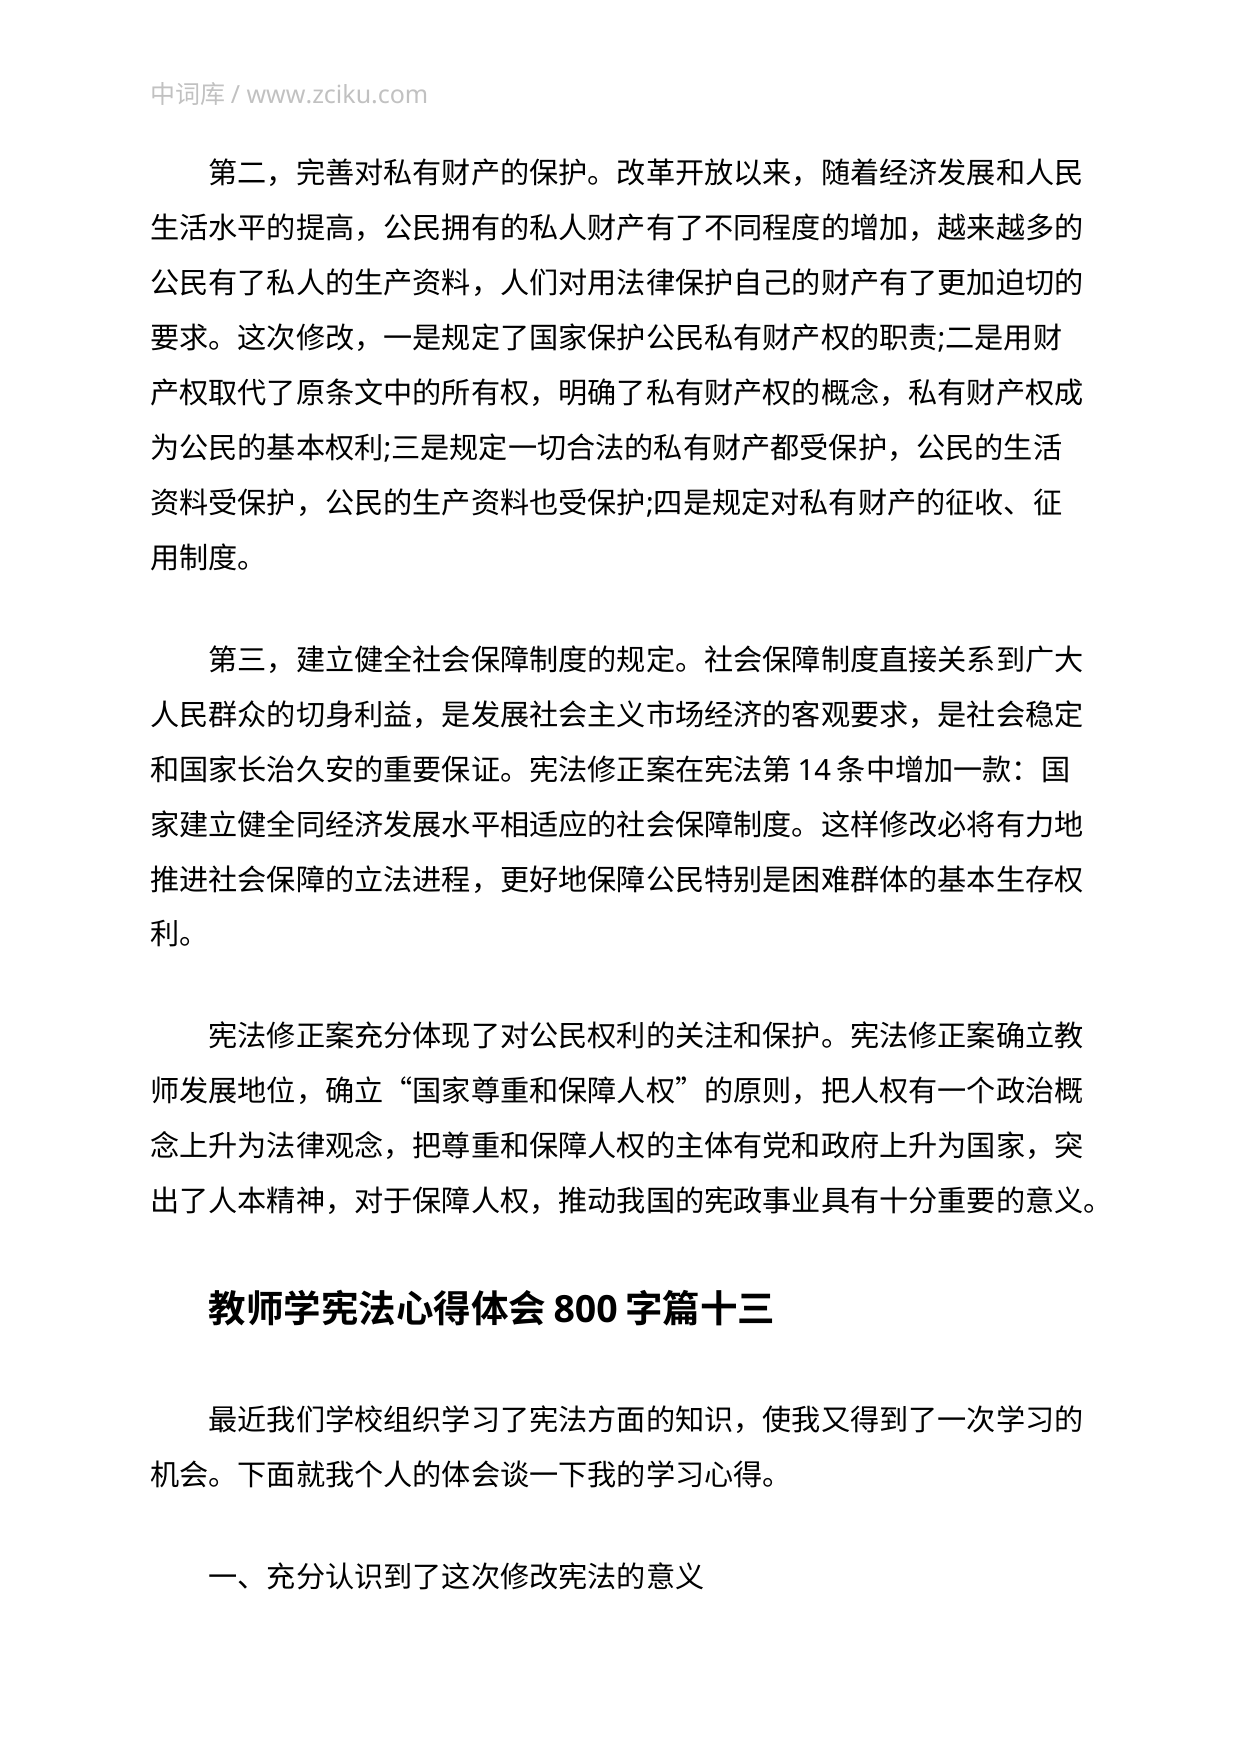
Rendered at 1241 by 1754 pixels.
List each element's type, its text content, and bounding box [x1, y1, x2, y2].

text 第二，完善对私有财产的保护。改革开放以来，随着经济发展和人民生活水平的提高，公民拥有的私人财产有了不同程度的增加，越来越多的公民有了私人的生产资料，人们对用法律保护自己的财产有了更加迫切的要求。这次修改，一是规定了国家保护公民私有财产权的职责;二是用财产权取代了原条文中的所有权，明确了私有财产权的概念，私有财产权成为公民的基本权利;三是规定一切合法的私有财产都受保护，公民的生活资料受保护，公民的生产资料也受保护;四是规定对私有财产的征收、征用制度。 [150, 150, 1090, 577]
text 宪法修正案充分体现了对公民权利的关注和保护。宪法修正案确立教师发展地位，确立“国家尊重和保障人权”的原则，把人权有一个政治概念上升为法律观念，把尊重和保障人权的主体有党和政府上升为国家，突出了人本精神，对于保障人权，推动我国的宪政事业具有十分重要的意义。 [150, 1013, 1090, 1220]
text 一、充分认识到了这次修改宪法的意义 [150, 1553, 1090, 1596]
text 第三，建立健全社会保障制度的规定。社会保障制度直接关系到广大人民群众的切身利益，是发展社会主义市场经济的客观要求，是社会稳定和国家长治久安的重要保证。宪法修正案在宪法第14条中增加一款：国家建立健全同经济发展水平相适应的社会保障制度。这样修改必将有力地推进社会保障的立法进程，更好地保障公民特别是困难群体的基本生存权利。 [150, 636, 1090, 953]
text 最近我们学校组织学习了宪法方面的知识，使我又得到了一次学习的机会。下面就我个人的体会谈一下我的学习心得。 [150, 1397, 1090, 1494]
text 教师学宪法心得体会800字篇十三 [150, 1279, 1090, 1334]
